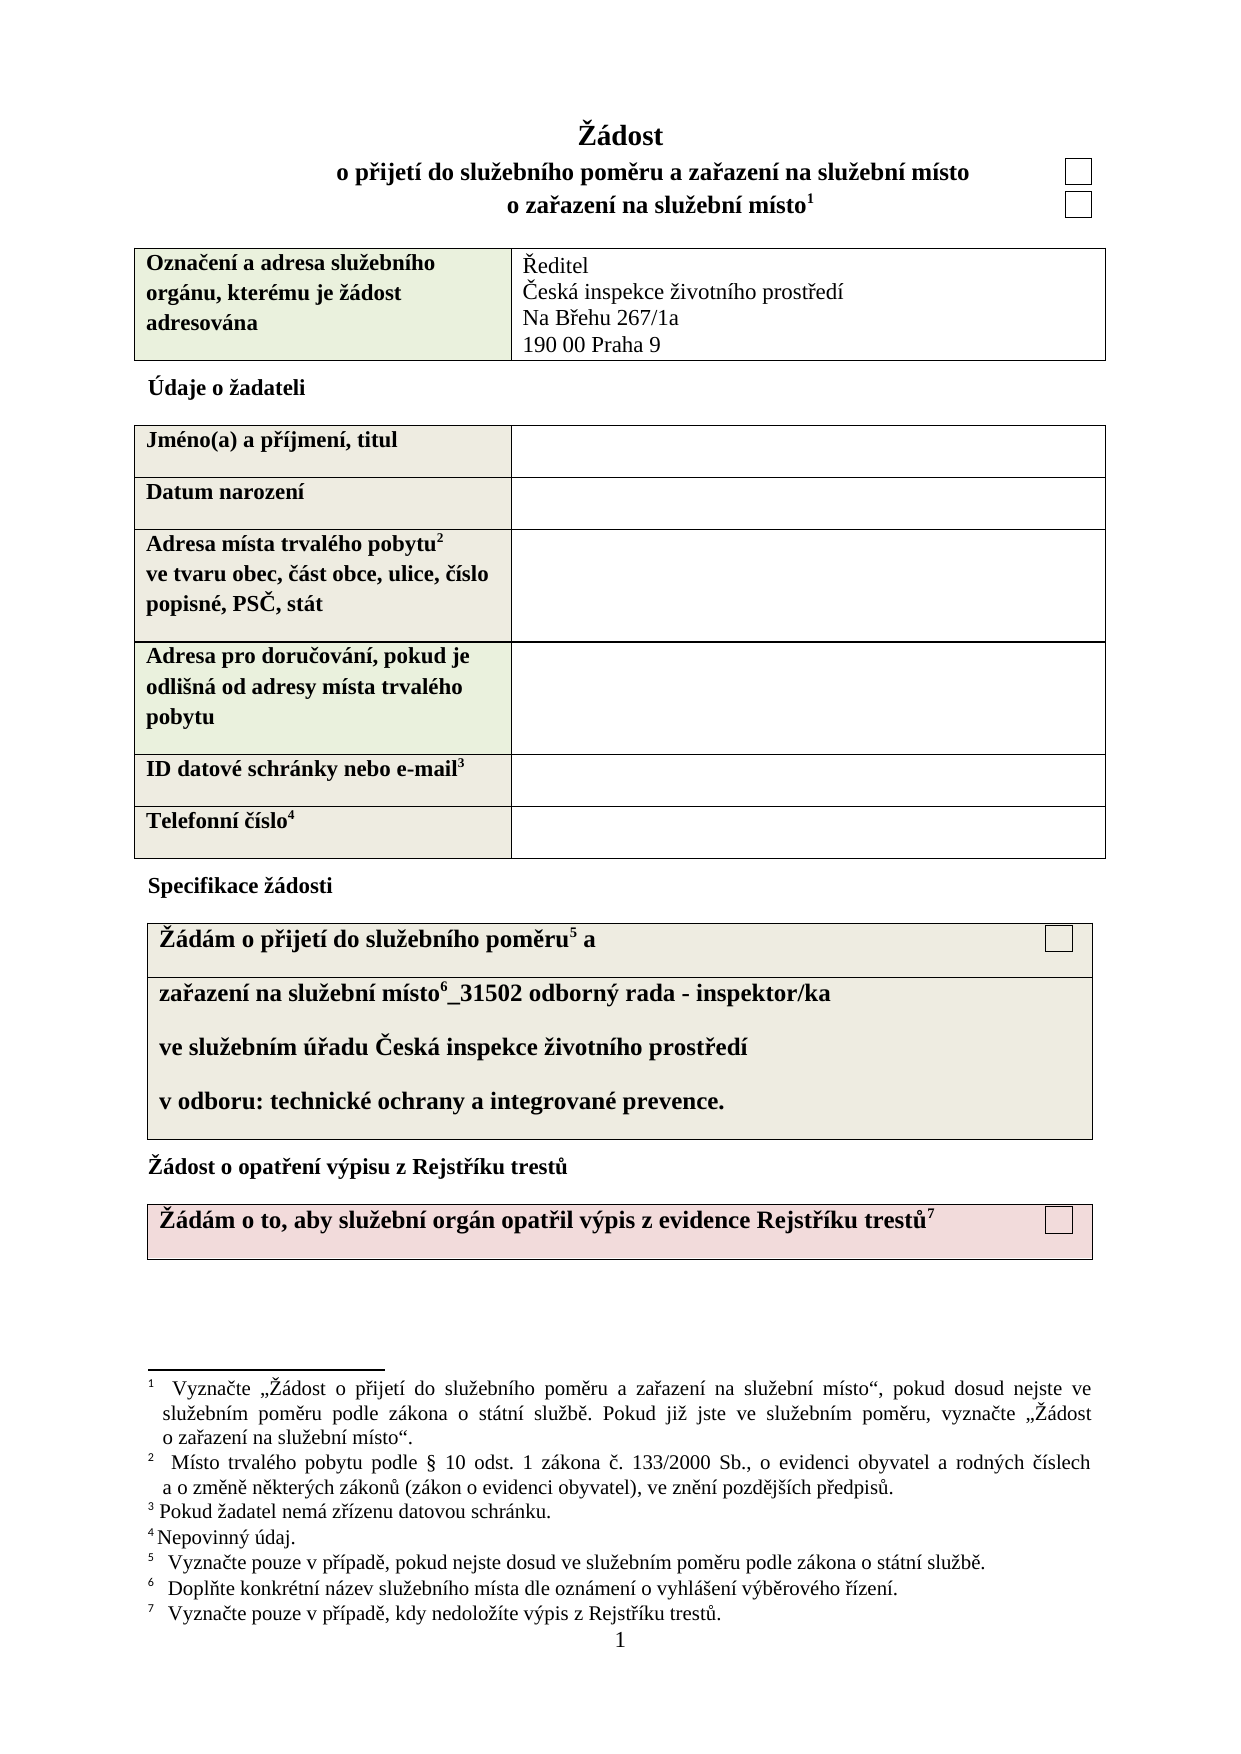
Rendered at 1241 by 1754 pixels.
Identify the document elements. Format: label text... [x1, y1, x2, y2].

table_header Žádám o to, aby služební orgán opatřil výpis z evidence Rejstříku trestů [148, 1205, 1092, 1258]
table_cell [512, 530, 1105, 641]
table_cell Telefonní číslo [135, 807, 511, 858]
table_header Jméno(a) a příjmení, titul [135, 426, 511, 477]
table_header Ředitel Česká inspekce životního prostředí Na Břehu 267/1a 190 00 Praha 9 [512, 249, 1105, 360]
table_cell [512, 643, 1105, 754]
text Specifikace žádosti [148, 872, 1092, 898]
text Žádost [148, 118, 1092, 152]
table_cell [512, 478, 1105, 529]
table_cell Adresa pro doručování, pokud je odlišná od adresy místa trvalého pobytu [135, 643, 511, 754]
table_header Označení a adresa služebního orgánu, kterému je žádost adresována [135, 249, 511, 360]
table_cell [512, 807, 1105, 858]
text o přijetí do služebního poměru a zařazení na služební místo o zařazení na služební místo [148, 157, 1092, 218]
table_cell zařazení na služební místo_31502 odborný rada - inspektor/ka ve služebním úřadu Česká inspekce životního prostředí v odboru: technické ochrany a integrované prevence. [148, 978, 1092, 1139]
table_cell Datum narození [135, 478, 511, 529]
table_cell ID datové schránky nebo e-mail [135, 755, 511, 806]
table_header [512, 426, 1105, 477]
text Údaje o žadateli [148, 374, 1092, 400]
text Žádost o opatření výpisu z Rejstříku trestů [148, 1153, 1092, 1179]
table_cell [512, 755, 1105, 806]
table_header Žádám o přijetí do služebního poměru a [148, 924, 1092, 977]
table_cell Adresa místa trvalého pobytu ve tvaru obec, část obce, ulice, číslo popisné, PSČ, stát [135, 530, 511, 641]
